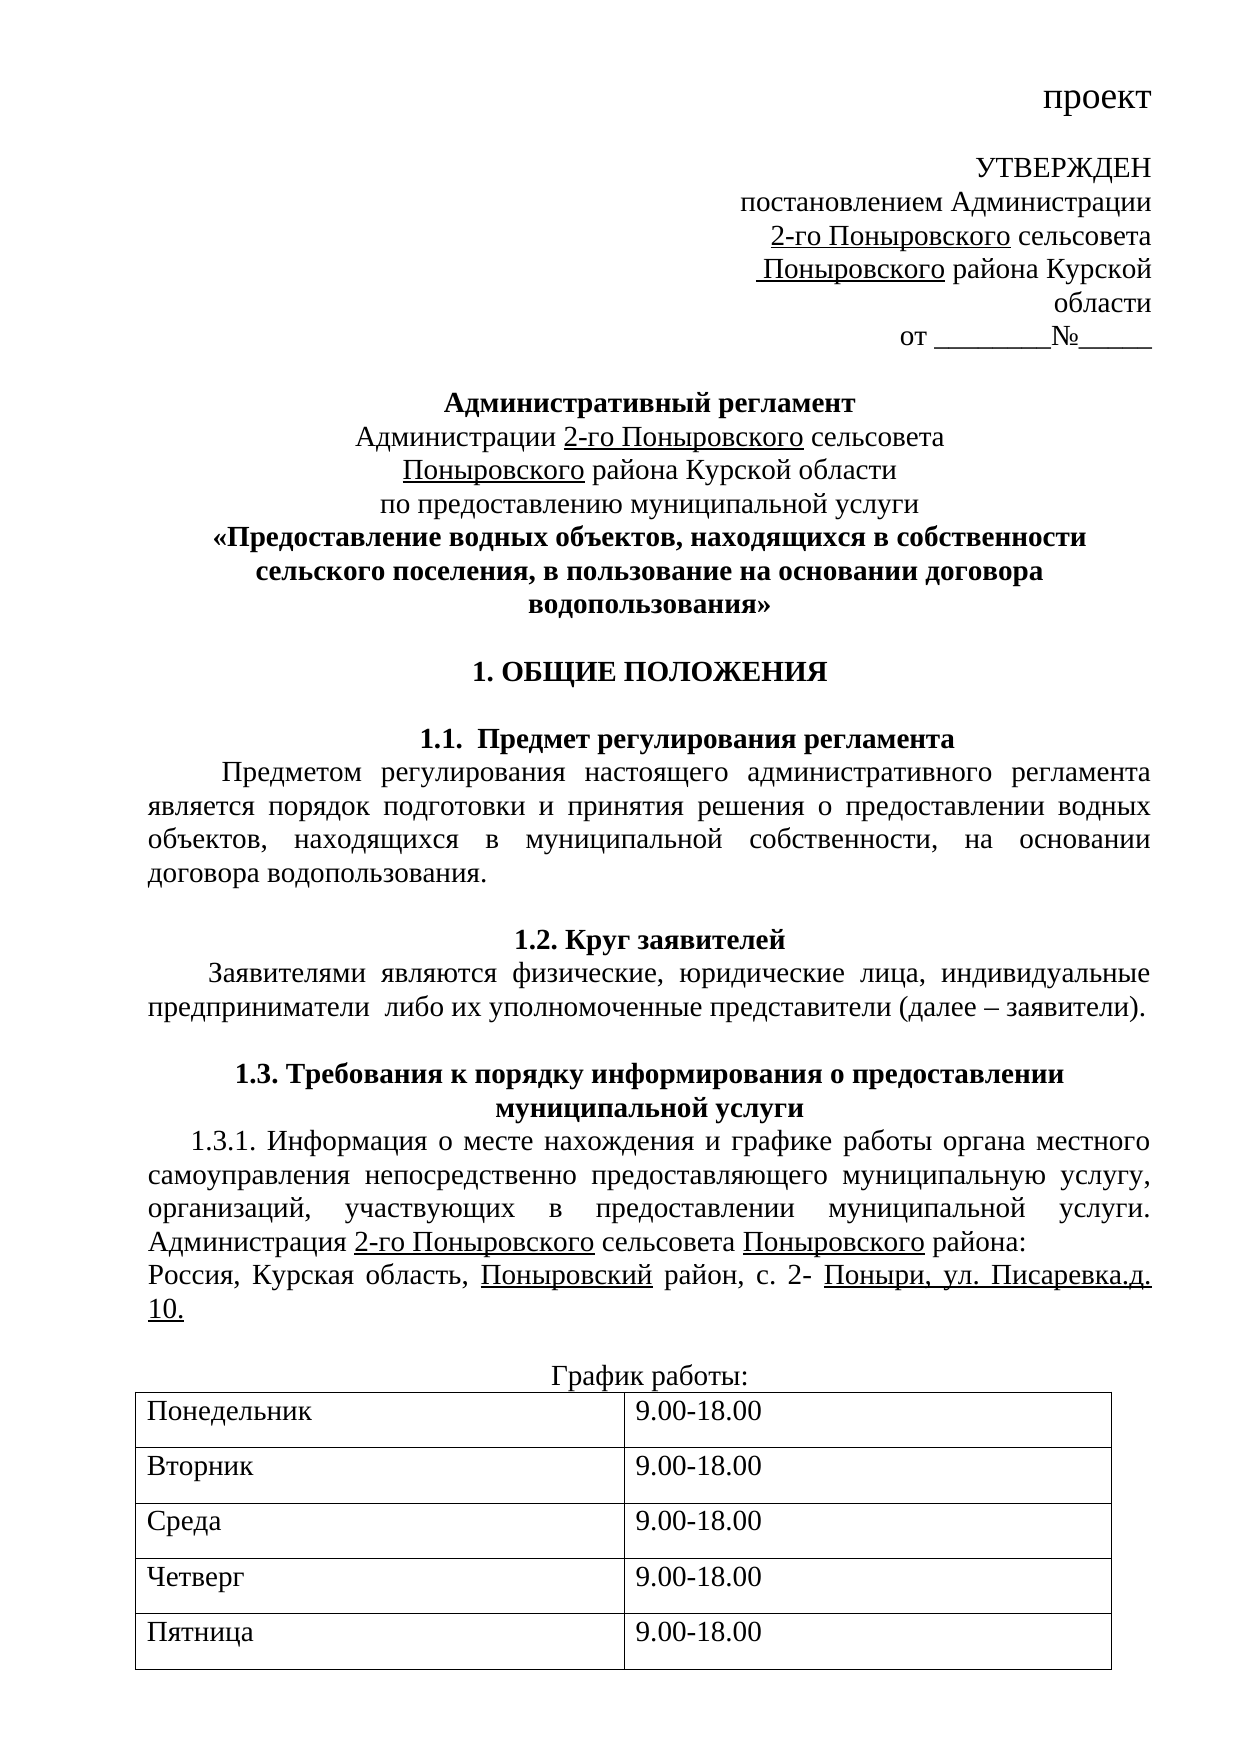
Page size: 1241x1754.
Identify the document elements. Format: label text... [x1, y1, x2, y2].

text «Предоставление водных объектов, находящихся в собственности сельского поселения, в пользование на основании договора водопользования» [148, 519, 1152, 620]
text постановлением Администрации [516, 184, 1152, 218]
text Административный регламент [148, 385, 1152, 419]
text Администрации 2-го Поныровского сельсовета [148, 419, 1152, 452]
table_header 9.00-18.00 [625, 1393, 1111, 1447]
table_header Понедельник [136, 1393, 624, 1447]
table_cell 9.00-18.00 [625, 1559, 1111, 1613]
text Россия, Курская область, Поныровский район, с. 2- Поныри, ул. Писаревка.д. 10. [148, 1257, 1152, 1324]
text муниципальной услуги [148, 1090, 1152, 1123]
text Поныровского района Курской области [590, 251, 1152, 318]
text График работы: [148, 1358, 1152, 1392]
table_cell Четверг [136, 1559, 624, 1613]
text от ________№_____ [148, 318, 1152, 352]
text по предоставлению муниципальной услуги [148, 486, 1152, 519]
text проект [516, 74, 1152, 117]
text 2-го Поныровского сельсовета [516, 218, 1152, 251]
text 1.2. Круг заявителей [148, 922, 1152, 956]
list 1.1. Предмет регулирования регламента [223, 721, 1152, 754]
text Поныровского района Курской области [148, 452, 1152, 486]
text Заявителями являются физические, юридические лица, индивидуальные предприниматели либо их уполномоченные представители (далее – заявители). [148, 956, 1152, 1023]
table_cell Пятница [136, 1614, 624, 1669]
text 1.3. Требования к порядку информирования о предоставлении [148, 1056, 1152, 1090]
table_cell Вторник [136, 1448, 624, 1502]
text 1. ОБЩИЕ ПОЛОЖЕНИЯ [148, 654, 1152, 687]
text 1.3.1. Информация о месте нахождения и графике работы органа местного самоуправления непосредственно предоставляющего муниципальную услугу, организаций, участвующих в предоставлении муниципальной услуги. Администрация 2-го Поныровского сельсовета Поныровского района: [148, 1123, 1152, 1257]
table_cell 9.00-18.00 [625, 1614, 1111, 1669]
text УТВЕРЖДЕН [516, 151, 1152, 184]
table_cell 9.00-18.00 [625, 1504, 1111, 1558]
table_cell Среда [136, 1504, 624, 1558]
text Предметом регулирования настоящего административного регламента является порядок подготовки и принятия решения о предоставлении водных объектов, находящихся в муниципальной собственности, на основании договора водопользования. [148, 754, 1152, 888]
table_cell 9.00-18.00 [625, 1448, 1111, 1502]
